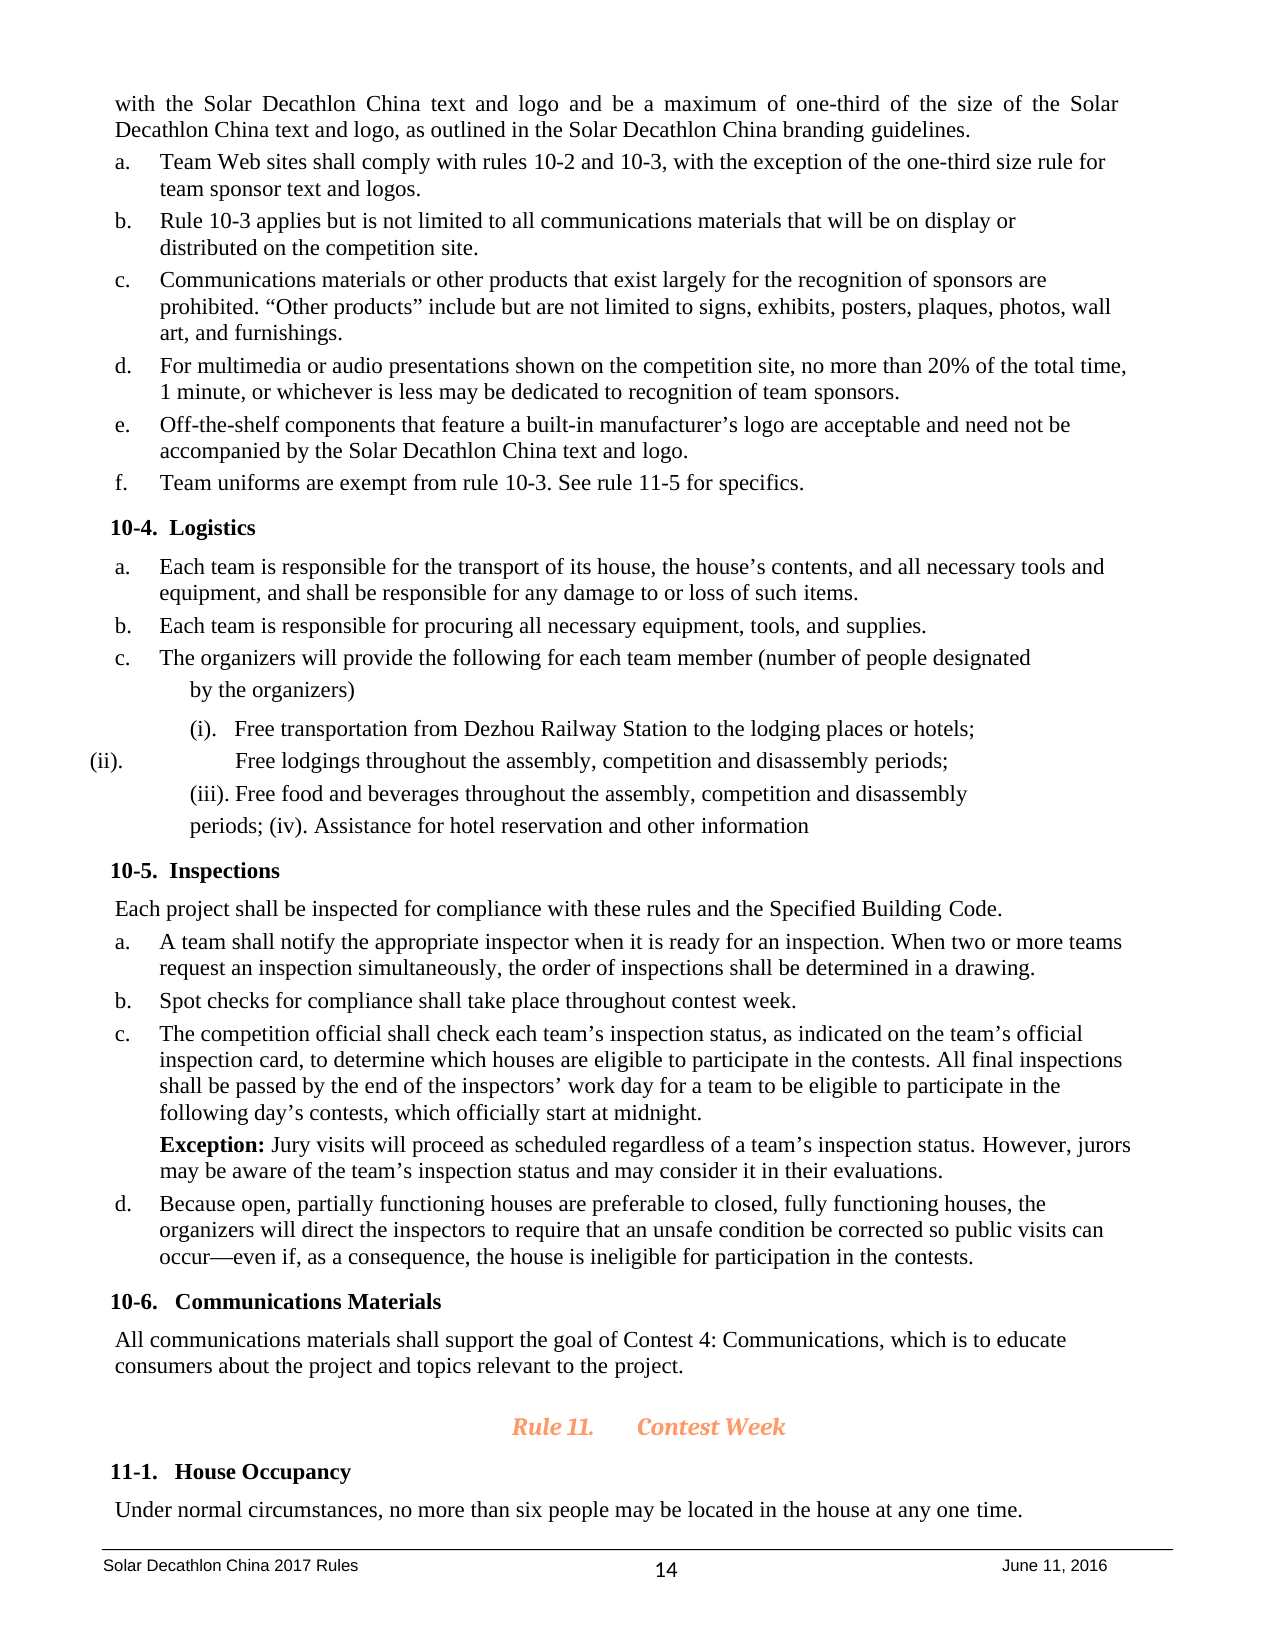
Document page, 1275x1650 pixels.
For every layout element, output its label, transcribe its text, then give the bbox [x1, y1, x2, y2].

list Rule 10-3 applies but is not limited to all communications materials that will be on display or distributed on the competition site. [114, 207, 1104, 260]
list Free food and beverages throughout the assembly, competition and disassembly periods; (iv). Assistance for hotel reservation and other information [189, 780, 968, 838]
list Each team is responsible for the transport of its house, the house’s contents, and all necessary tools and equipment, and shall be responsible for any damage to or loss of such items. [114, 553, 1135, 606]
text Each project shall be inspected for compliance with these rules and the Specified Building Code. [114, 895, 1162, 922]
list Because open, partially functioning houses are preferable to closed, fully functioning houses, the organizers will direct the inspectors to require that an unsafe condition be corrected so public visits can occur—even if, as a consequence, the house is ineligible for participation in the contests. [114, 1190, 1111, 1269]
text Under normal circumstances, no more than six people may be located in the house at any one time. [114, 1496, 1162, 1522]
list Communications materials or other products that exist largely for the recognition of sponsors are prohibited. “Other products” include but are not limited to signs, exhibits, posters, plaques, photos, wall art, and furnishings. [114, 266, 1142, 345]
list Spot checks for compliance shall take place throughout contest week. [114, 987, 1185, 1013]
list Team uniforms are exempt from rule 10-3. See rule 11-5 for specifics. [114, 469, 1148, 496]
list Each team is responsible for procuring all necessary equipment, tools, and supplies. [114, 612, 1185, 638]
list (i). Free transportation from Dezhou Railway Station to the lodging places or hotels; [189, 715, 1043, 741]
text Exception: Jury visits will proceed as scheduled regardless of a team’s inspection status. However, jurors may be aware of the team’s inspection status and may consider it in their evaluations. [159, 1131, 1162, 1184]
subtitle 10-5. Inspections [89, 857, 1185, 883]
text All communications materials shall support the goal of Contest 4: Communications, which is to educate consumers about the project and topics relevant to the project. [114, 1326, 1151, 1379]
subtitle Rule 11. Contest Week [104, 1413, 1185, 1441]
subtitle 10-6. Communications Materials [89, 1288, 1185, 1314]
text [114, 89, 1121, 142]
list A team shall notify the appropriate inspector when it is ready for an inspection. When two or more teams request an inspection simultaneously, the order of inspections shall be determined in a drawing. [114, 928, 1144, 981]
list Off-the-shelf components that feature a built-in manufacturer’s logo are acceptable and need not be accompanied by the Solar Decathlon China text and logo. [114, 411, 1148, 463]
list Free lodgings throughout the assembly, competition and disassembly periods; [89, 747, 1185, 774]
list The organizers will provide the following for each team member (number of people designated by the organizers) [114, 644, 1043, 703]
subtitle 11-1. House Occupancy [89, 1458, 1185, 1484]
subtitle 10-4. Logistics [89, 514, 1185, 541]
list For multimedia or audio presentations shown on the competition site, no more than 20% of the total time, 1 minute, or whichever is less may be dedicated to recognition of team sponsors. [114, 352, 1141, 404]
list Team Web sites shall comply with rules 10-2 and 10-3, with the exception of the one-third size rule for team sponsor text and logos. [114, 148, 1154, 201]
list The competition official shall check each team’s inspection status, as indicated on the team’s official inspection card, to determine which houses are eligible to participate in the contests. All final inspections shall be passed by the end of the inspectors’ work day for a team to be eligible to participate in the following day’s contests, which officially start at midnight. [114, 1020, 1156, 1125]
